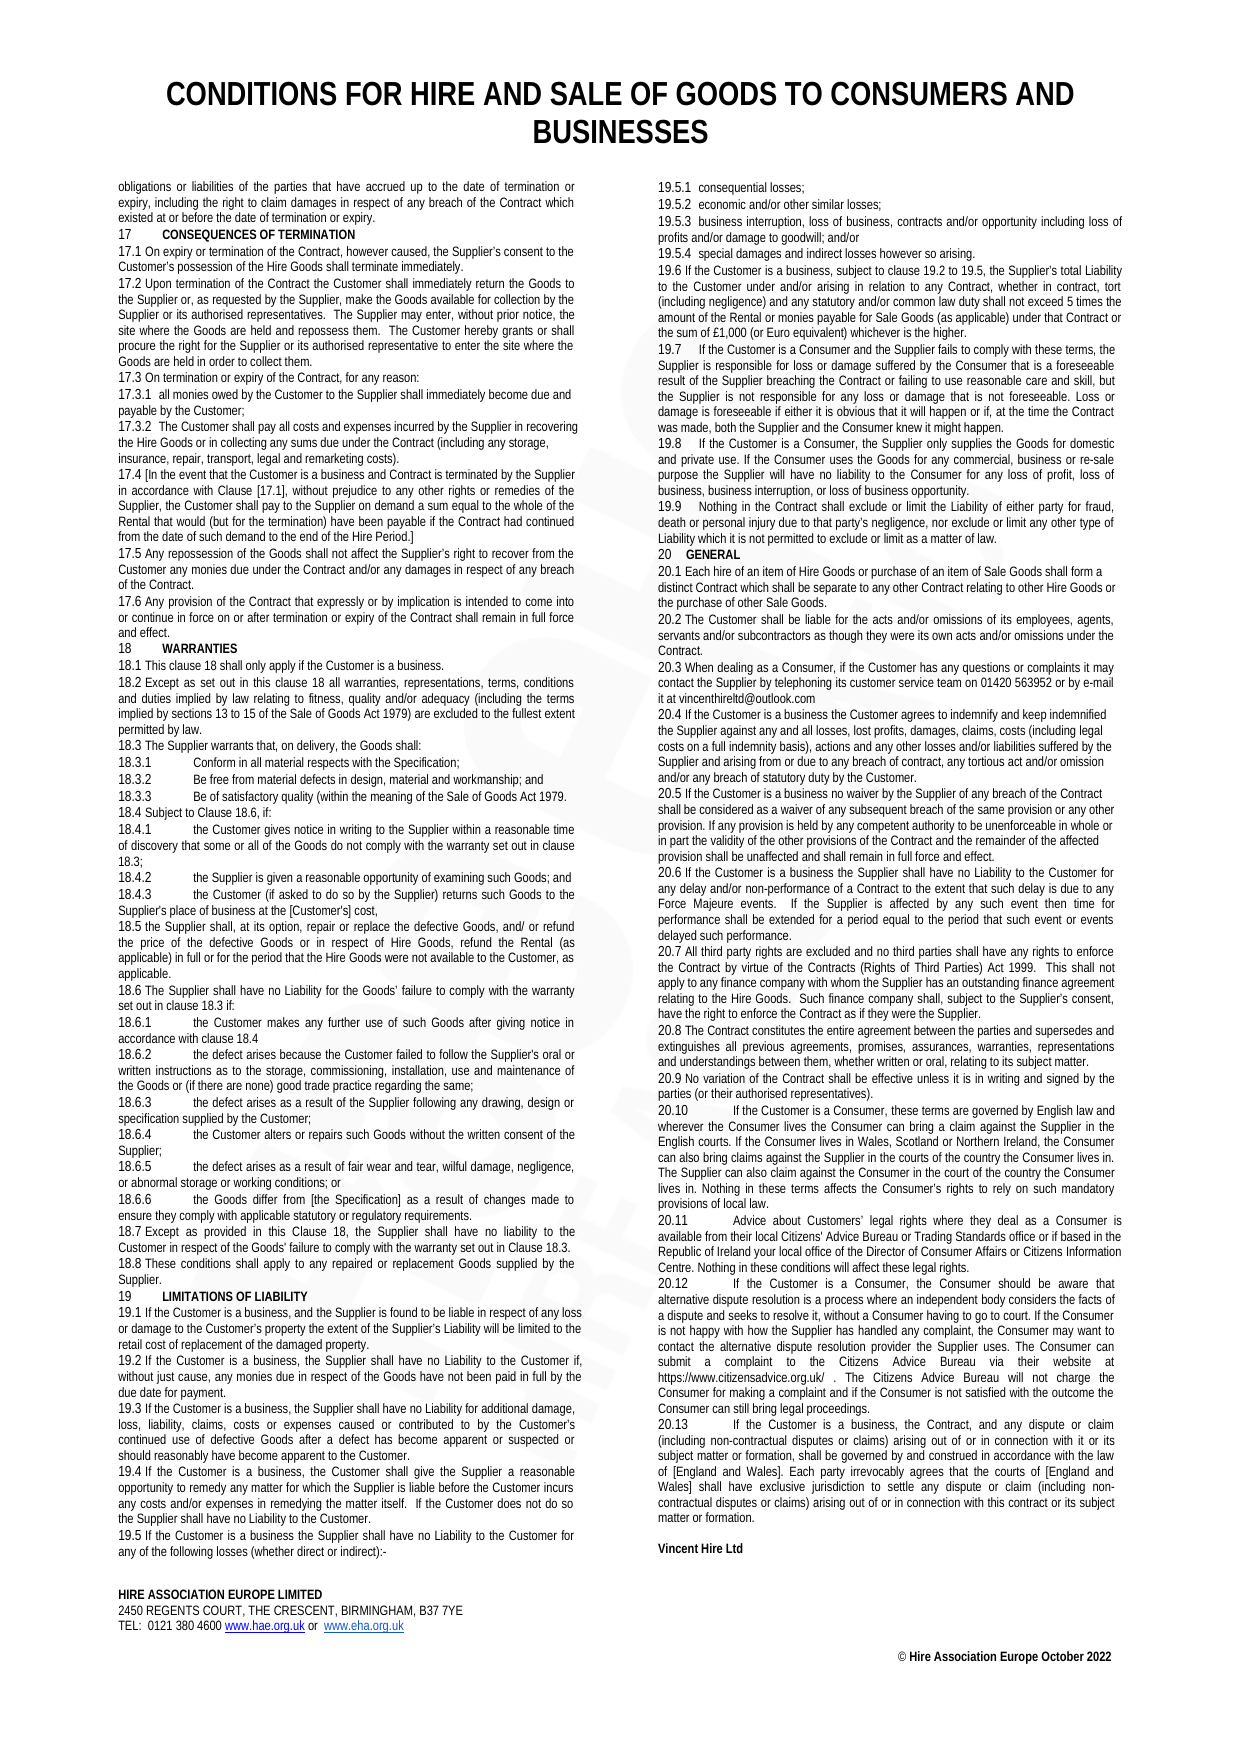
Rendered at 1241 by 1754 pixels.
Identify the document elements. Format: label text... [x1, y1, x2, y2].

list If the Customer is a business, and the Supplier is found to be liable in respect of any loss or damage to the Customer’s property the extent of the Supplier’s Liability will be limited to the retail cost of replacement of the damaged property. [118, 1304, 583, 1352]
list All third party rights are excluded and no third parties shall have any rights to enforce the Contract by virtue of the Contracts (Rights of Third Parties) Act 1999. This shall not apply to any finance company with whom the Supplier has an outstanding finance agreement relating to the Hire Goods. Such finance company shall, subject to the Supplier’s consent, have the right to enforce the Contract as if they were the Supplier. [658, 943, 1115, 1022]
list the Customer makes any further use of such Goods after giving notice in accordance with clause 18.4 [118, 1013, 576, 1046]
list Except as provided in this Clause 18, the Supplier shall have no liability to the Customer in respect of the Goods' failure to comply with the warranty set out in Clause 18.3. [118, 1223, 576, 1255]
list [In the event that the Customer is a business and Contract is terminated by the Supplier in accordance with Clause [17.1], without prejudice to any other rights or remedies of the Supplier, the Customer shall pay to the Supplier on demand a sum equal to the whole of the Rental that would (but for the termination) have been payable if the Contract had continued from the date of such demand to the end of the Hire Period.] [118, 466, 576, 545]
list If the Customer is a Consumer, the Supplier only supplies the Goods for domestic and private use. If the Consumer uses the Goods for any commercial, business or re-sale purpose the Supplier will have no liability to the Consumer for any loss of profit, loss of business, business interruption, or loss of business opportunity. [658, 435, 1116, 498]
list Be free from material defects in design, material and workmanship; and [118, 771, 576, 787]
list If the Customer is a business no waiver by the Supplier of any breach of the Contract shall be considered as a waiver of any subsequent breach of the same provision or any other provision. If any provision is held by any competent authority to be unenforceable in whole or in part the validity of the other provisions of the Contract and the remainder of the affected provision shall be unaffected and shall remain in full force and effect. [658, 785, 1123, 864]
list WARRANTIES [118, 640, 576, 657]
list the defect arises because the Customer failed to follow the Supplier's oral or written instructions as to the storage, commissioning, installation, use and maintenance of the Goods or (if there are none) good trade practice regarding the same; [118, 1046, 576, 1094]
list the Supplier shall, at its option, repair or replace the defective Goods, and/ or refund the price of the defective Goods or in respect of Hire Goods, refund the Rental (as applicable) in full or for the period that the Hire Goods were not available to the Customer, as applicable. [118, 918, 576, 981]
list On expiry or termination of the Contract, however caused, the Supplier’s consent to the Customer’s possession of the Hire Goods shall terminate immediately. [118, 242, 575, 274]
list If the Customer is a business, subject to clause 19.2 to 19.5, the Supplier’s total Liability to the Customer under and/or arising in relation to any Contract, whether in contract, tort (including negligence) and any statutory and/or common law duty shall not exceed 5 times the amount of the Rental or monies payable for Sale Goods (as applicable) under that Contract or the sum of £1,000 (or Euro equivalent) whichever is the higher. [658, 262, 1123, 340]
list Upon termination of the Contract the Customer shall immediately return the Goods to the Supplier or, as requested by the Supplier, make the Goods available for collection by the Supplier or its authorised representatives. The Supplier may enter, without prior notice, the site where the Goods are held and repossess them. The Customer hereby grants or shall procure the right for the Supplier or its authorised representative to enter the site where the Goods are held in order to collect them. [118, 274, 575, 369]
list economic and/or other similar losses; [658, 196, 1123, 212]
list This clause 18 shall only apply if the Customer is a business. [118, 657, 576, 674]
list If the Customer is a Consumer, the Consumer should be aware that alternative dispute resolution is a process where an independent body considers the facts of a dispute and seeks to resolve it, without a Consumer having to go to court. If the Consumer is not happy with how the Supplier has handled any complaint, the Consumer may want to contact the alternative dispute resolution provider the Supplier uses. The Consumer can submit a complaint to the Citizens Advice Bureau via their website at https://www.citizensadvice.org.uk/ . The Citizens Advice Bureau will not charge the Consumer for making a complaint and if the Consumer is not satisfied with the outcome the Consumer can still bring legal proceedings. [658, 1275, 1115, 1416]
list If the Customer is a business, the Contract, and any dispute or claim (including non-contractual disputes or claims) arising out of or in connection with it or its subject matter or formation, shall be governed by and construed in accordance with the law of [England and Wales]. Each party irrevocably agrees that the courts of [England and Wales] shall have exclusive jurisdiction to settle any dispute or claim (including non-contractual disputes or claims) arising out of or in connection with this contract or its subject matter or formation. [658, 1416, 1115, 1526]
list If the Customer is a Consumer, these terms are governed by English law and wherever the Consumer lives the Consumer can bring a claim against the Supplier in the English courts. If the Consumer lives in Wales, Scotland or Northern Ireland, the Consumer can also bring claims against the Supplier in the courts of the country the Consumer lives in. The Supplier can also claim against the Consumer in the court of the country the Consumer lives in. Nothing in these terms affects the Consumer’s rights to rely on such mandatory provisions of local law. [658, 1102, 1115, 1212]
list When dealing as a Consumer, if the Customer has any questions or complaints it may contact the Supplier by telephoning its customer service team on 01420 563952 or by e-mail it at vincenthireltd@outlook.com [658, 658, 1115, 706]
list business interruption, loss of business, contracts and/or opportunity including loss of profits and/or damage to goodwill; and/or [658, 212, 1123, 245]
list all monies owed by the Customer to the Supplier shall immediately become due and payable by the Customer; [118, 386, 583, 418]
list If the Customer is a Consumer and the Supplier fails to comply with these terms, the Supplier is responsible for loss or damage suffered by the Consumer that is a foreseeable result of the Supplier breaching the Contract or failing to use reasonable care and skill, but the Supplier is not responsible for any loss or damage that is not foreseeable. Loss or damage is foreseeable if either it is obvious that it will happen or if, at the time the Contract was made, both the Supplier and the Consumer knew it might happen. [658, 340, 1116, 435]
list the Customer gives notice in writing to the Supplier within a reasonable time of discovery that some or all of the Goods do not comply with the warranty set out in clause 18.3; [118, 821, 576, 869]
list No variation of the Contract shall be effective unless it is in writing and signed by the parties (or their authorised representatives). [658, 1069, 1115, 1102]
list The Supplier warrants that, on delivery, the Goods shall: [118, 737, 576, 754]
list Each hire of an item of Hire Goods or purchase of an item of Sale Goods shall form a distinct Contract which shall be separate to any other Contract relating to other Hire Goods or the purchase of other Sale Goods. [658, 563, 1123, 611]
list If the Customer is a business, the Supplier shall have no Liability for additional damage, loss, liability, claims, costs or expenses caused or contributed to by the Customer’s continued use of defective Goods after a defect has become apparent or suspected or should reasonably have become apparent to the Customer. [118, 1400, 576, 1463]
list CONSEQUENCES OF TERMINATION [118, 226, 576, 242]
list Be of satisfactory quality (within the meaning of the Sale of Goods Act 1979. [118, 787, 576, 804]
list the Customer alters or repairs such Goods without the written consent of the Supplier; [118, 1126, 576, 1158]
list Except as set out in this clause 18 all warranties, representations, terms, conditions and duties implied by law relating to fitness, quality and/or adequacy (including the terms implied by sections 13 to 15 of the Sale of Goods Act 1979) are excluded to the fullest extent permitted by law. [118, 674, 576, 737]
list LIMITATIONS OF LIABILITY [118, 1287, 576, 1304]
list the defect arises as a result of fair wear and tear, wilful damage, negligence, or abnormal storage or working conditions; or [118, 1158, 576, 1191]
list Any repossession of the Goods shall not affect the Supplier’s right to recover from the Customer any monies due under the Contract and/or any damages in respect of any breach of the Contract. [118, 545, 576, 592]
list Conform in all material respects with the Specification; [118, 754, 576, 771]
list the Supplier is given a reasonable opportunity of examining such Goods; and [118, 869, 576, 886]
list The Supplier shall have no Liability for the Goods’ failure to comply with the warranty set out in clause 18.3 if: [118, 981, 576, 1013]
list If the Customer is a business the Supplier shall have no Liability to the Customer for any of the following losses (whether direct or indirect):- [118, 1526, 575, 1559]
list If the Customer is a business the Supplier shall have no Liability to the Customer for any delay and/or non-performance of a Contract to the extent that such delay is due to any Force Majeure events. If the Supplier is affected by any such event then time for performance shall be extended for a period equal to the period that such event or events delayed such performance. [658, 864, 1115, 943]
list If the Customer is a business, the Supplier shall have no Liability to the Customer if, without just cause, any monies due in respect of the Goods have not been paid in full by the due date for payment. [118, 1352, 583, 1400]
list consequential losses; [658, 179, 1115, 196]
list If the Customer is a business the Customer agrees to indemnify and keep indemnified the Supplier against any and all losses, lost profits, damages, claims, costs (including legal costs on a full indemnity basis), actions and any other losses and/or liabilities suffered by the Supplier and arising from or due to any breach of contract, any tortious act and/or omission and/or any breach of statutory duty by the Customer. [658, 706, 1123, 785]
list Any provision of the Contract that expressly or by implication is intended to come into or continue in force on or after termination or expiry of the Contract shall remain in full force and effect. [118, 592, 576, 640]
text Vincent Hire Ltd [658, 1541, 1123, 1557]
list The Customer shall pay all costs and expenses incurred by the Supplier in recovering the Hire Goods or in collecting any sums due under the Contract (including any storage, insurance, repair, transport, legal and remarketing costs). [118, 418, 583, 466]
list the Customer (if asked to do so by the Supplier) returns such Goods to the Supplier's place of business at the [Customer's] cost, [118, 886, 576, 918]
list special damages and indirect losses however so arising. [658, 245, 1123, 262]
list Nothing in the Contract shall exclude or limit the Liability of either party for fraud, death or personal injury due to that party’s negligence, nor exclude or limit any other type of Liability which it is not permitted to exclude or limit as a matter of law. [658, 498, 1116, 546]
list the Goods differ from [the Specification] as a result of changes made to ensure they comply with applicable statutory or regulatory requirements. [118, 1191, 576, 1223]
list Advice about Customers’ legal rights where they deal as a Consumer is available from their local Citizens' Advice Bureau or Trading Standards office or if based in the Republic of Ireland your local office of the Director of Consumer Affairs or Citizens Information Centre. Nothing in these conditions will affect these legal rights. [658, 1212, 1123, 1275]
list Subject to Clause 18.6, if: [118, 804, 576, 821]
list If the Customer is a business, the Customer shall give the Supplier a reasonable opportunity to remedy any matter for which the Supplier is liable before the Customer incurs any costs and/or expenses in remedying the matter itself. If the Customer does not do so the Supplier shall have no Liability to the Customer. [118, 1463, 576, 1526]
list On termination or expiry of the Contract, for any reason: [118, 369, 576, 386]
list The Customer shall be liable for the acts and/or omissions of its employees, agents, servants and/or subcontractors as though they were its own acts and/or omissions under the Contract. [658, 611, 1115, 658]
list These conditions shall apply to any repaired or replacement Goods supplied by the Supplier. [118, 1255, 576, 1287]
subtitle GENERAL [658, 546, 1123, 563]
list The Contract constitutes the entire agreement between the parties and supersedes and extinguishes all previous agreements, promises, assurances, warranties, representations and understandings between them, whether written or oral, relating to its subject matter. [658, 1022, 1115, 1069]
list the defect arises as a result of the Supplier following any drawing, design or specification supplied by the Customer; [118, 1094, 576, 1126]
